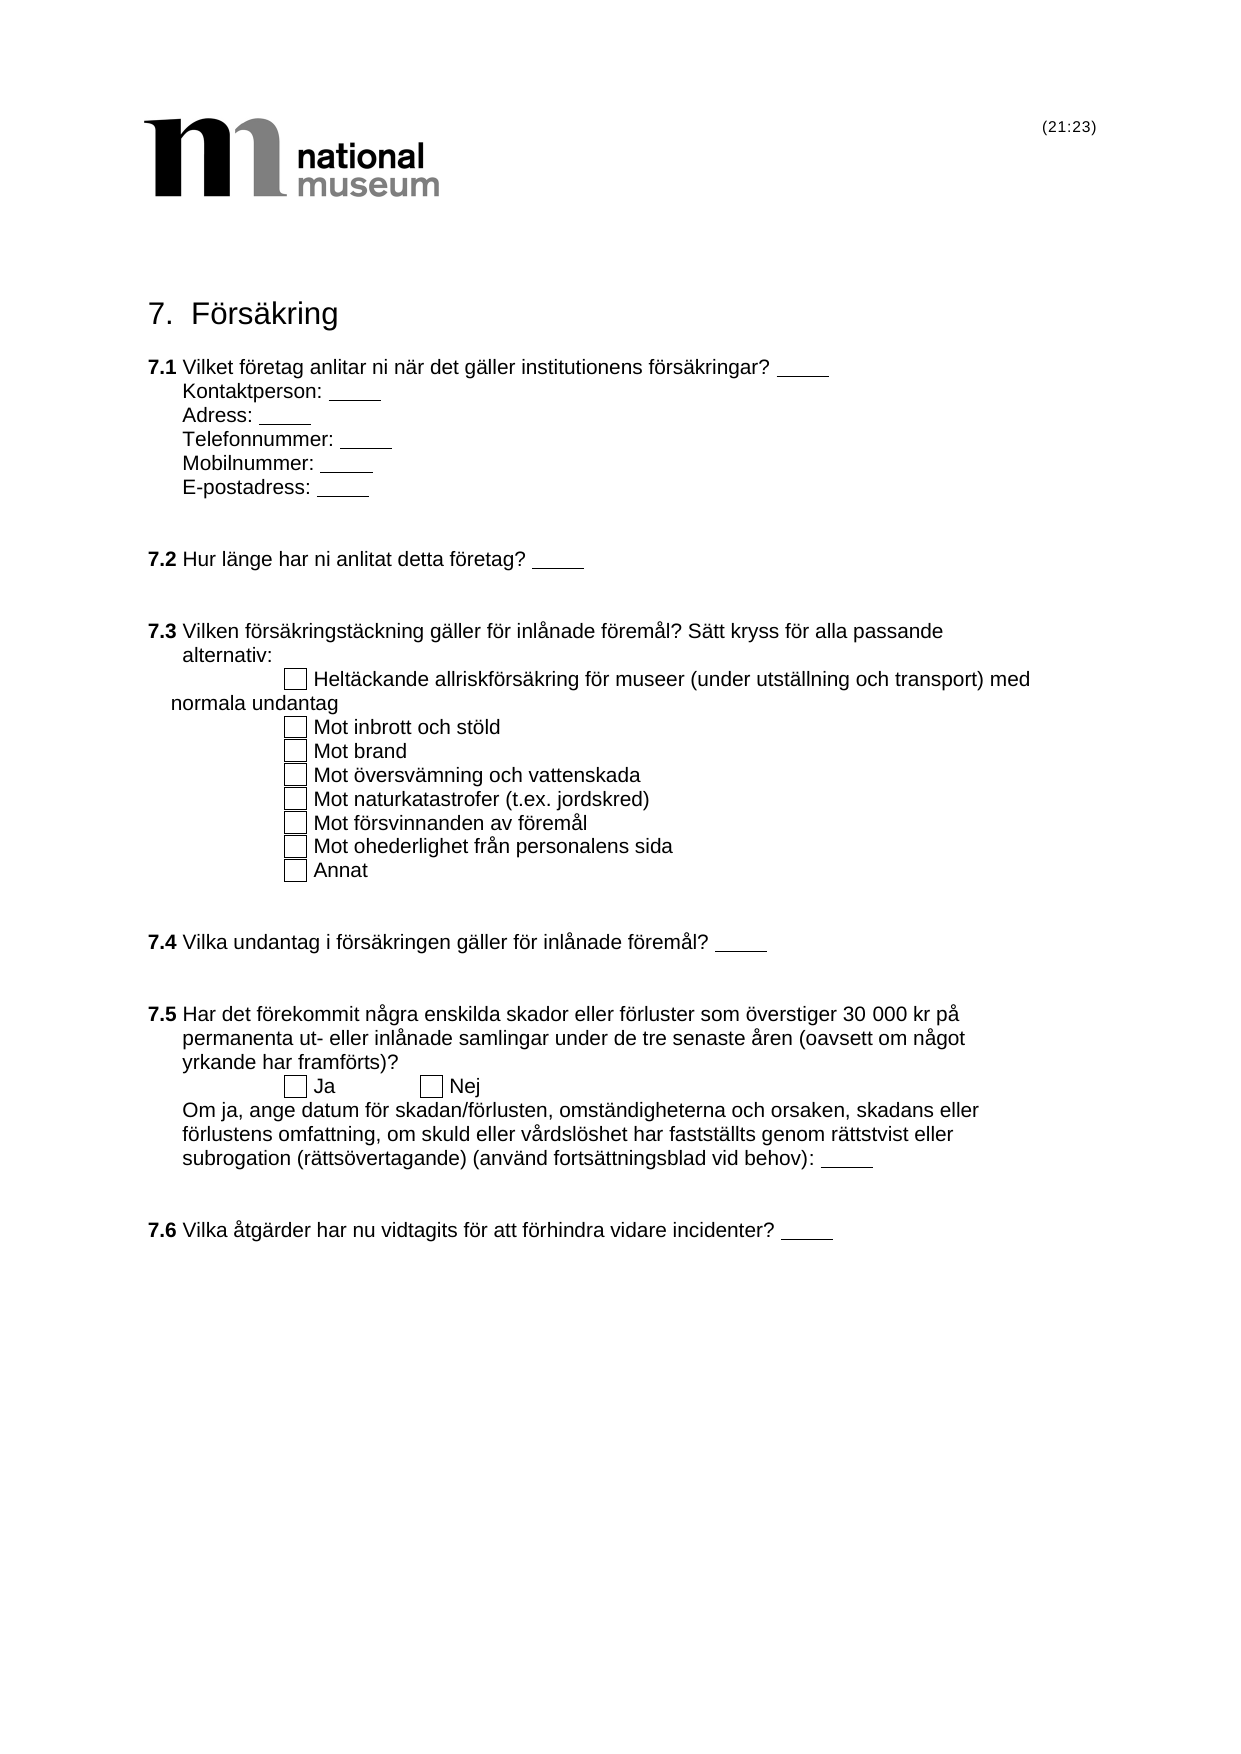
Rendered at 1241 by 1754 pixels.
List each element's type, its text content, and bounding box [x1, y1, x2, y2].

text E-postadress: [148, 475, 1092, 499]
text Mot inbrott och stöld [148, 714, 1092, 738]
text yrkande har framförts)? [148, 1050, 1092, 1074]
text förlustens omfattning, om skuld eller vårdslöshet har fastställts genom rättstvist eller [148, 1122, 1092, 1146]
text Mobilnummer: [148, 451, 1092, 475]
text Kontaktperson: [148, 379, 1092, 403]
text Heltäckande allriskförsäkring för museer (under utställning och transport) med [148, 667, 1092, 691]
text 7.1 Vilket företag anlitar ni när det gäller institutionens försäkringar? [148, 355, 1092, 379]
text 7.6 Vilka åtgärder har nu vidtagits för att förhindra vidare incidenter? [148, 1218, 1092, 1242]
text subrogation (rättsövertagande) (använd fortsättningsblad vid behov): [148, 1146, 1092, 1170]
text normala undantag [148, 691, 1092, 714]
text Om ja, ange datum för skadan/förlusten, omständigheterna och orsaken, skadans eller [148, 1098, 1092, 1122]
text Telefonnummer: [148, 427, 1092, 451]
text Adress: [148, 403, 1092, 427]
text 7.3 Vilken försäkringstäckning gäller för inlånade föremål? Sätt kryss för alla passande [148, 619, 1092, 643]
text alternativ: [148, 643, 1092, 667]
text 7.4 Vilka undantag i försäkringen gäller för inlånade föremål? [148, 930, 1092, 954]
text 7.5 Har det förekommit några enskilda skador eller förluster som överstiger 30 000 kr på [148, 1002, 1092, 1026]
text Mot naturkatastrofer (t.ex. jordskred) [148, 786, 1092, 810]
text 7.2 Hur länge har ni anlitat detta företag? [148, 547, 1092, 571]
text Mot försvinnanden av föremål [148, 810, 1092, 834]
text 7. Försäkring [148, 295, 1092, 331]
text Ja Nej [148, 1074, 1092, 1098]
text permanenta ut- eller inlånade samlingar under de tre senaste åren (oavsett om något [148, 1026, 1092, 1050]
text Annat [148, 858, 1092, 882]
text Mot översvämning och vattenskada [148, 762, 1092, 786]
text Mot brand [148, 738, 1092, 762]
picture [143, 117, 440, 198]
text Mot ohederlighet från personalens sida [148, 834, 1092, 858]
